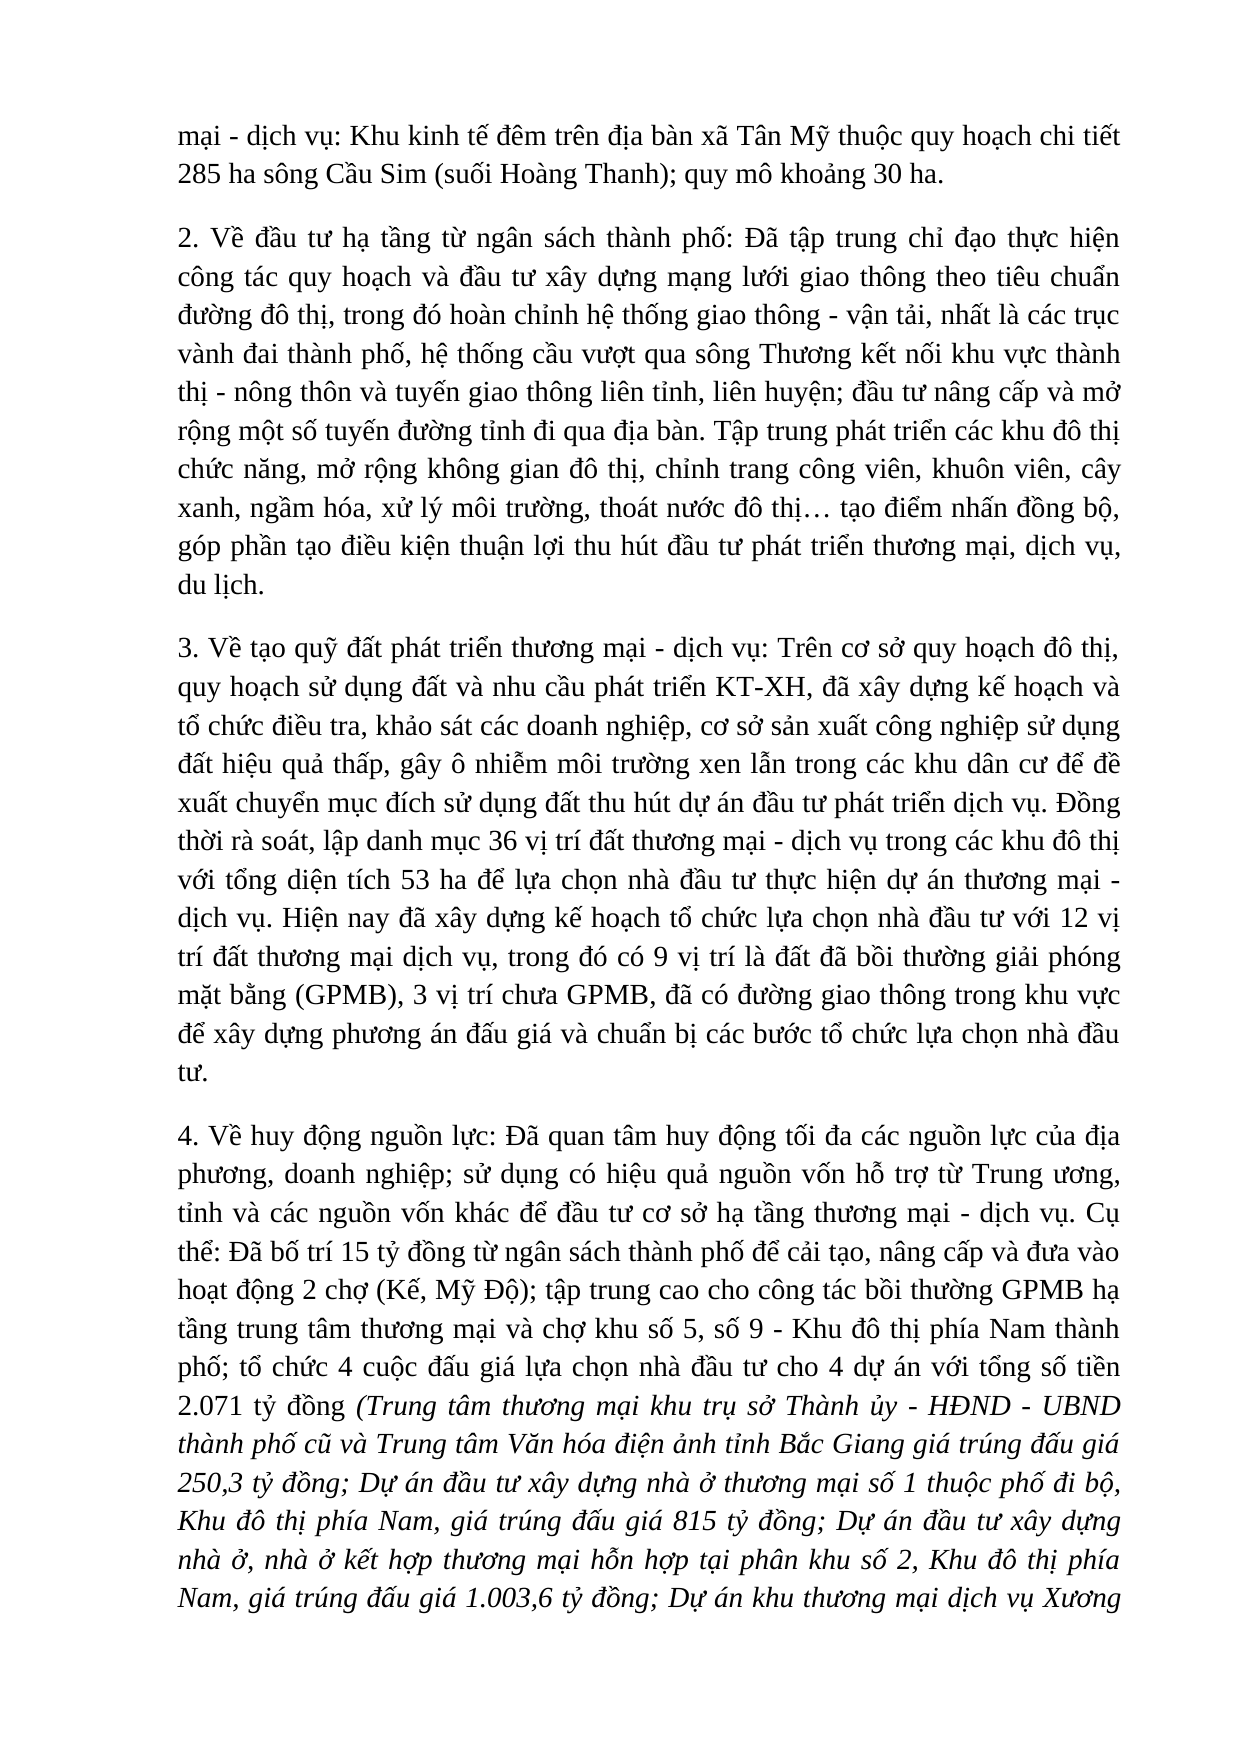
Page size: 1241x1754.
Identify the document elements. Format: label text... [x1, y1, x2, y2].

text 3. Về tạo quỹ đất phát triển thương mại - dịch vụ: Trên cơ sở quy hoạch đô thị, quy hoạch sử dụng đất và nhu cầu phát triển KT-XH, đã xây dựng kế hoạch và tổ chức điều tra, khảo sát các doanh nghiệp, cơ sở sản xuất công nghiệp sử dụng đất hiệu quả thấp, gây ô nhiễm môi trường xen lẫn trong các khu dân cư để đề xuất chuyển mục đích sử dụng đất thu hút dự án đầu tư phát triển dịch vụ. Đồng thời rà soát, lập danh mục 36 vị trí đất thương mại - dịch vụ trong các khu đô thị với tổng diện tích 53 ha để lựa chọn nhà đầu tư thực hiện dự án thương mại - dịch vụ. Hiện nay đã xây dựng kế hoạch tổ chức lựa chọn nhà đầu tư với 12 vị trí đất thương mại dịch vụ, trong đó có 9 vị trí là đất đã bồi thường giải phóng mặt bằng (GPMB), 3 vị trí chưa GPMB, đã có đường giao thông trong khu vực để xây dựng phương án đấu giá và chuẩn bị các bước tổ chức lựa chọn nhà đầu tư. [177, 631, 1122, 1088]
text 2. Về đầu tư hạ tầng từ ngân sách thành phố: Đã tập trung chỉ đạo thực hiện công tác quy hoạch và đầu tư xây dựng mạng lưới giao thông theo tiêu chuẩn đường đô thị, trong đó hoàn chỉnh hệ thống giao thông - vận tải, nhất là các trục vành đai thành phố, hệ thống cầu vượt qua sông Thương kết nối khu vực thành thị - nông thôn và tuyến giao thông liên tỉnh, liên huyện; đầu tư nâng cấp và mở rộng một số tuyến đường tỉnh đi qua địa bàn. Tập trung phát triển các khu đô thị chức năng, mở rộng không gian đô thị, chỉnh trang công viên, khuôn viên, cây xanh, ngầm hóa, xử lý môi trường, thoát nước đô thị… tạo điểm nhấn đồng bộ, góp phần tạo điều kiện thuận lợi thu hút đầu tư phát triển thương mại, dịch vụ, du lịch. [177, 220, 1122, 601]
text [177, 1118, 1122, 1614]
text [177, 118, 1122, 190]
